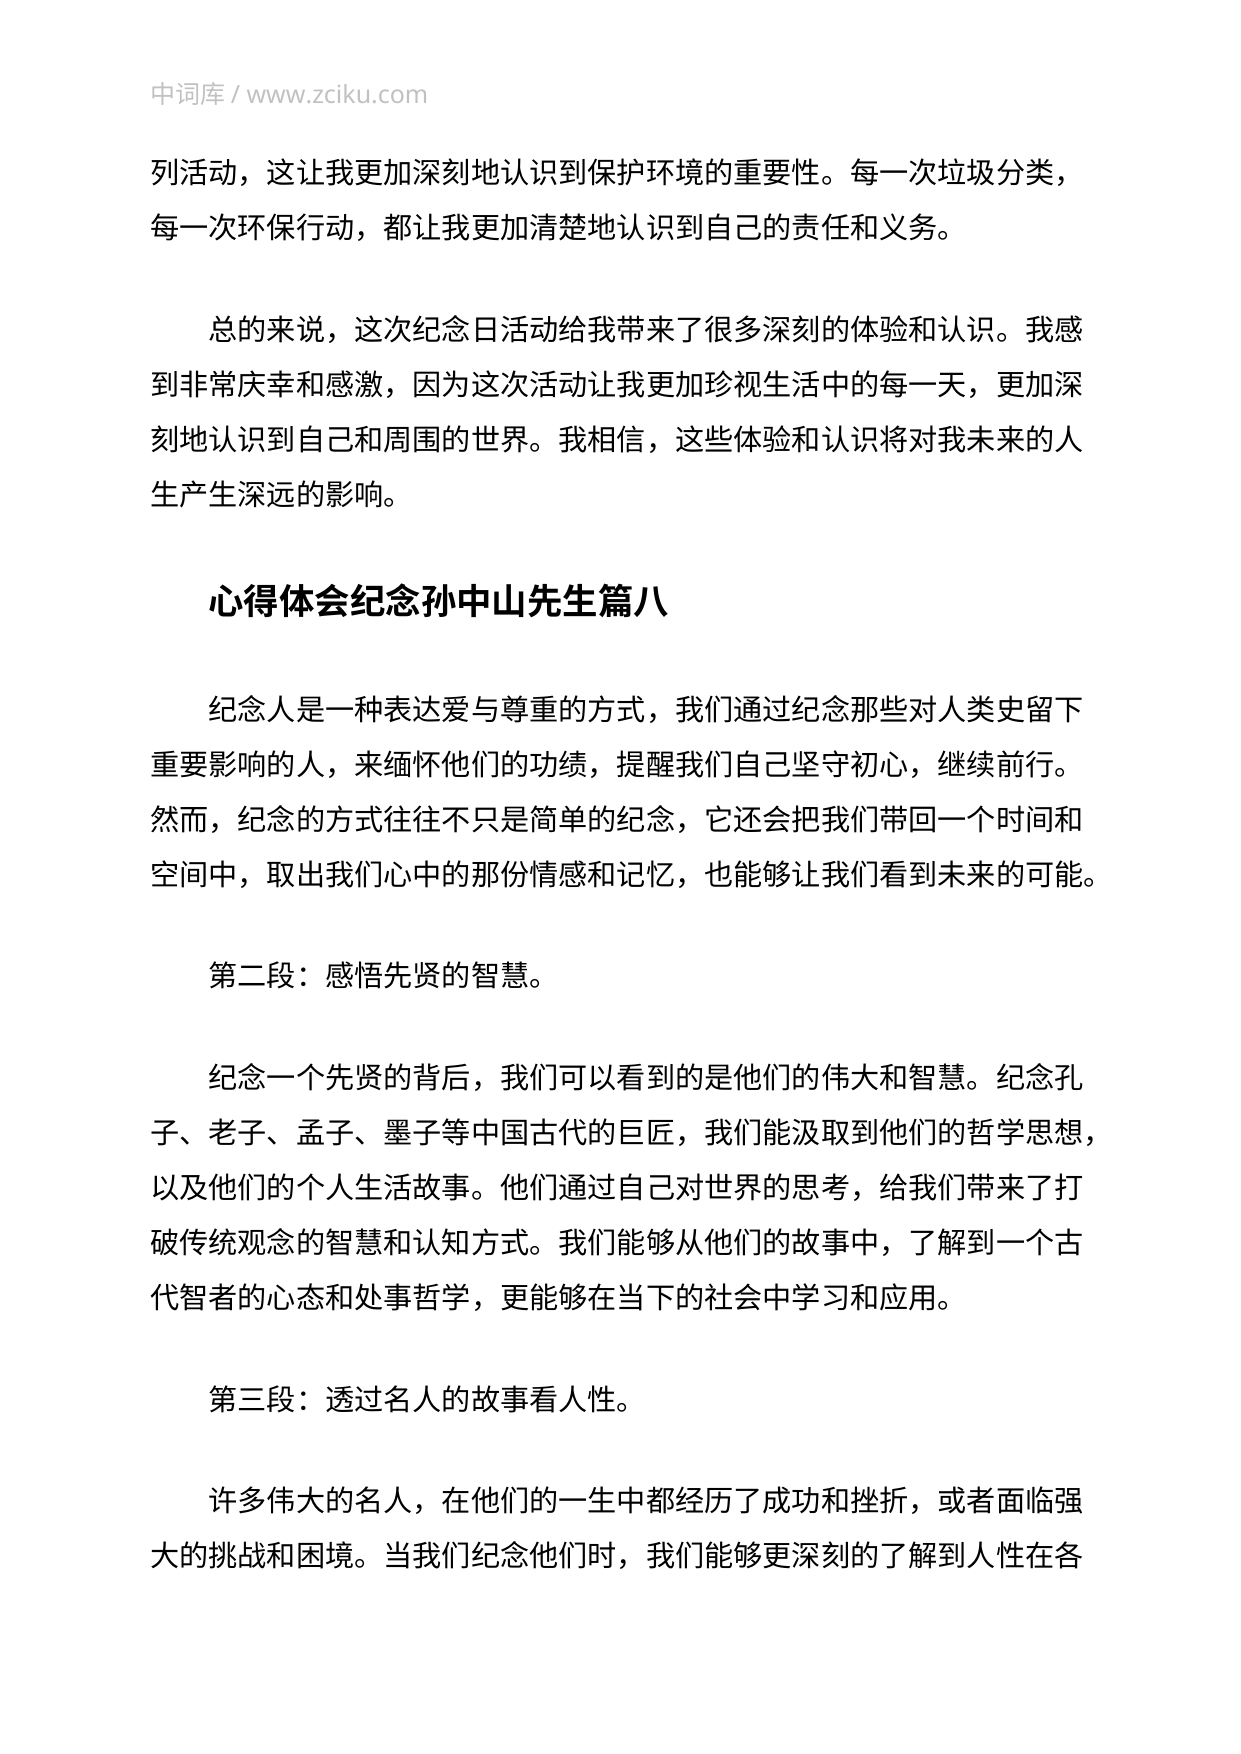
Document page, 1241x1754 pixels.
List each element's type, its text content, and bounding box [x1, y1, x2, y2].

text 纪念一个先贤的背后，我们可以看到的是他们的伟大和智慧。纪念孔子、老子、孟子、墨子等中国古代的巨匠，我们能汲取到他们的哲学思想，以及他们的个人生活故事。他们通过自己对世界的思考，给我们带来了打破传统观念的智慧和认知方式。我们能够从他们的故事中，了解到一个古代智者的心态和处事哲学，更能够在当下的社会中学习和应用。 [150, 1055, 1090, 1317]
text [150, 1478, 1090, 1575]
text 纪念人是一种表达爱与尊重的方式，我们通过纪念那些对人类史留下重要影响的人，来缅怀他们的功绩，提醒我们自己坚守初心，继续前行。然而，纪念的方式往往不只是简单的纪念，它还会把我们带回一个时间和空间中，取出我们心中的那份情感和记忆，也能够让我们看到未来的可能。 [150, 687, 1090, 893]
text 第三段：透过名人的故事看人性。 [150, 1376, 1090, 1418]
text 第二段：感悟先贤的智慧。 [150, 953, 1090, 995]
text 心得体会纪念孙中山先生篇八 [150, 573, 1090, 624]
text 总的来说，这次纪念日活动给我带来了很多深刻的体验和认识。我感到非常庆幸和感激，因为这次活动让我更加珍视生活中的每一天，更加深刻地认识到自己和周围的世界。我相信，这些体验和认识将对我未来的人生产生深远的影响。 [150, 307, 1090, 514]
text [150, 150, 1090, 247]
